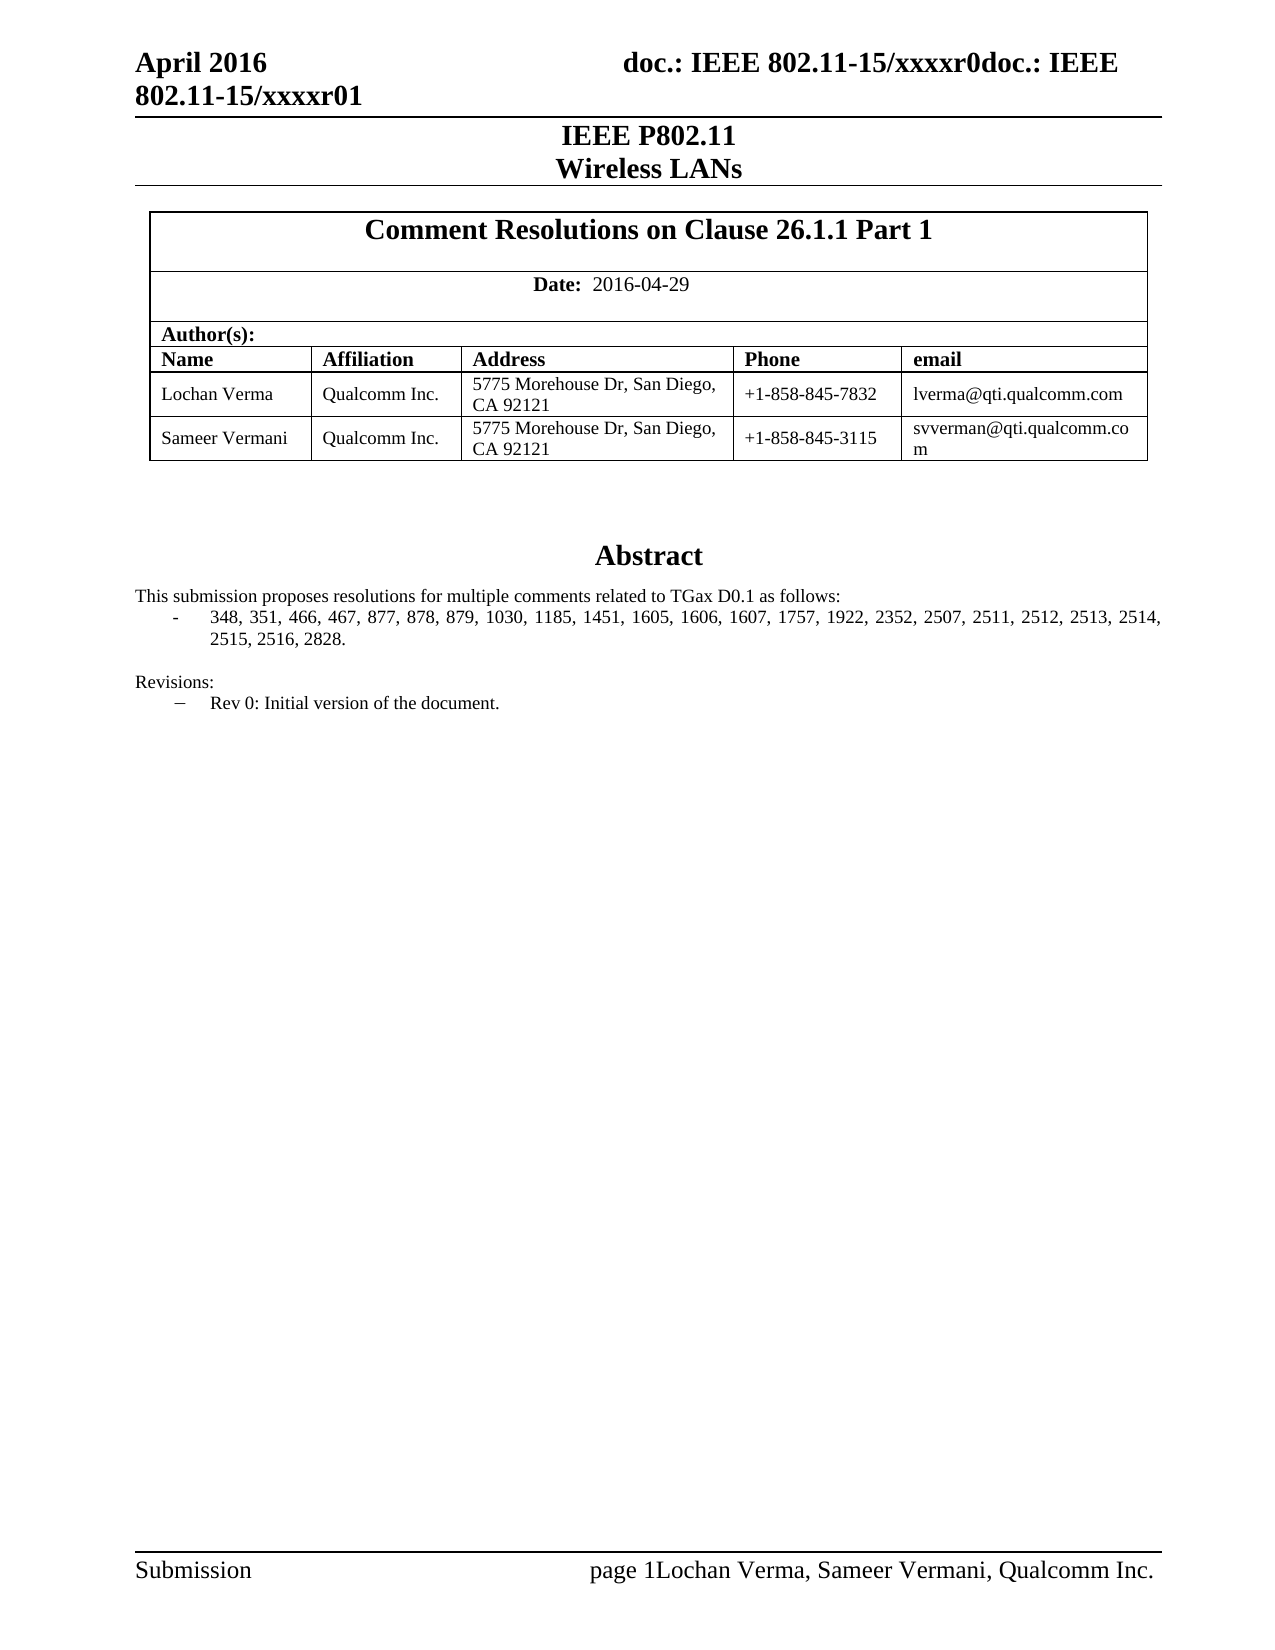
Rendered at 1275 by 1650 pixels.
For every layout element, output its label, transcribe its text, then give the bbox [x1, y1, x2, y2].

table_cell Affiliation [312, 347, 461, 371]
table_cell svverman@qti.qualcomm.com [902, 417, 1147, 460]
table_cell Lochan Verma [151, 373, 311, 416]
table_header Comment Resolutions on Clause 26.1.1 Part 1 [151, 213, 1147, 271]
table_cell lverma@qti.qualcomm.com [902, 373, 1147, 416]
table_cell Author(s): [151, 322, 1147, 346]
text Revisions: [135, 671, 1162, 692]
table_cell 5775 Morehouse Dr, San Diego, CA 92121 [462, 417, 733, 460]
table_cell 5775 Morehouse Dr, San Diego, CA 92121 [462, 373, 733, 416]
list 348, 351, 466, 467, 877, 878, 879, 1030, 1185, 1451, 1605, 1606, 1607, 1757, 1922, 2352, 2507, 2511, 2512, 2513, 2514, 2515, 2516, 2828. [172, 606, 1162, 649]
text This submission proposes resolutions for multiple comments related to TGax D0.1 as follows: [135, 584, 1162, 606]
table_cell Date: 2016-04-29 [151, 272, 1147, 321]
table_cell Sameer Vermani [151, 417, 311, 460]
table_cell +1-858-845-3115 [734, 417, 901, 460]
table_cell Qualcomm Inc. [312, 417, 461, 460]
text IEEE P802.11 Wireless LANs [135, 118, 1162, 185]
table_cell Qualcomm Inc. [312, 373, 461, 416]
list Rev 0: Initial version of the document. [172, 692, 1162, 714]
text Abstract [135, 538, 1162, 572]
table_cell Name [151, 347, 311, 371]
table_cell Phone [734, 347, 901, 371]
table_cell +1-858-845-7832 [734, 373, 901, 416]
table_cell Address [462, 347, 733, 371]
table_cell email [902, 347, 1147, 371]
